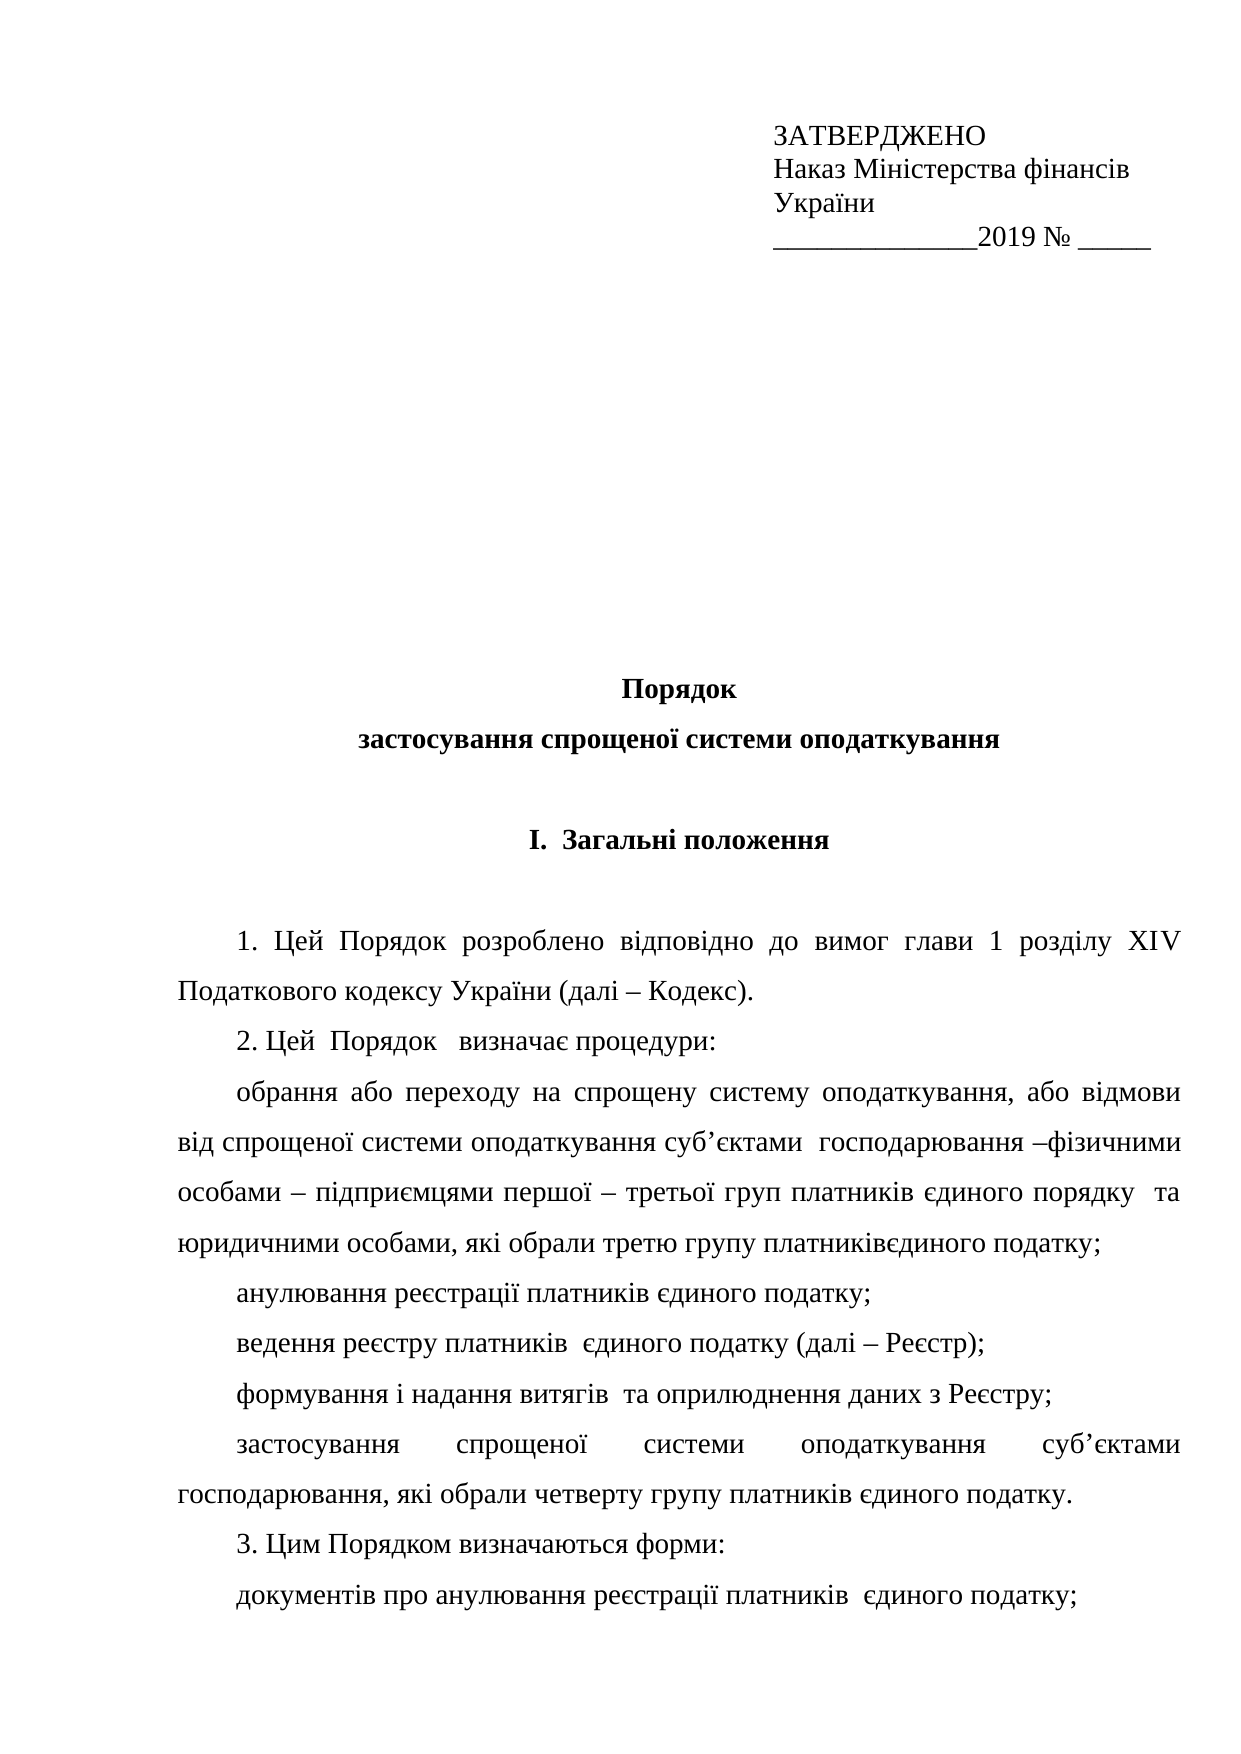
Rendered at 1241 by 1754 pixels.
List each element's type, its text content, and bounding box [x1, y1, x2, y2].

text анулювання реєстрації платників єдиного податку; [177, 1275, 1181, 1309]
text формування і надання витягів та оприлюднення даних з Реєстру; [177, 1376, 1181, 1409]
table_header ЗАТВЕРДЖЕНО Наказ Міністерства фінансів України ______________2019 № _____ [581, 118, 1172, 269]
text І. Загальні положення [177, 822, 1181, 856]
text 1. Цей Порядок розроблено відповідно до вимог глави 1 розділу ХІV Податкового кодексу України (далі – Кодекс). [177, 923, 1181, 1007]
text документів про анулювання реєстрації платників єдиного податку; [177, 1577, 1181, 1611]
text ведення реєстру платників єдиного податку (далі – Реєстр); [177, 1325, 1181, 1359]
text застосування спрощеної системи оподаткування [177, 722, 1181, 755]
text застосування спрощеної системи оподаткування суб’єктами господарювання, які обрали четверту групу платників єдиного податку. [177, 1426, 1181, 1510]
text обрання або переходу на спрощену систему оподаткування, або відмови від спрощеної системи оподаткування суб’єктами господарювання –фізичними особами – підприємцями першої – третьої груп платників єдиного порядку та юридичними особами, які обрали третю групу платниківєдиного податку; [177, 1074, 1181, 1258]
text Порядок [177, 671, 1181, 705]
text 2. Цей Порядок визначає процедури: [177, 1023, 1181, 1057]
list 3. Цим Порядком визначаються форми: [177, 1527, 1181, 1560]
